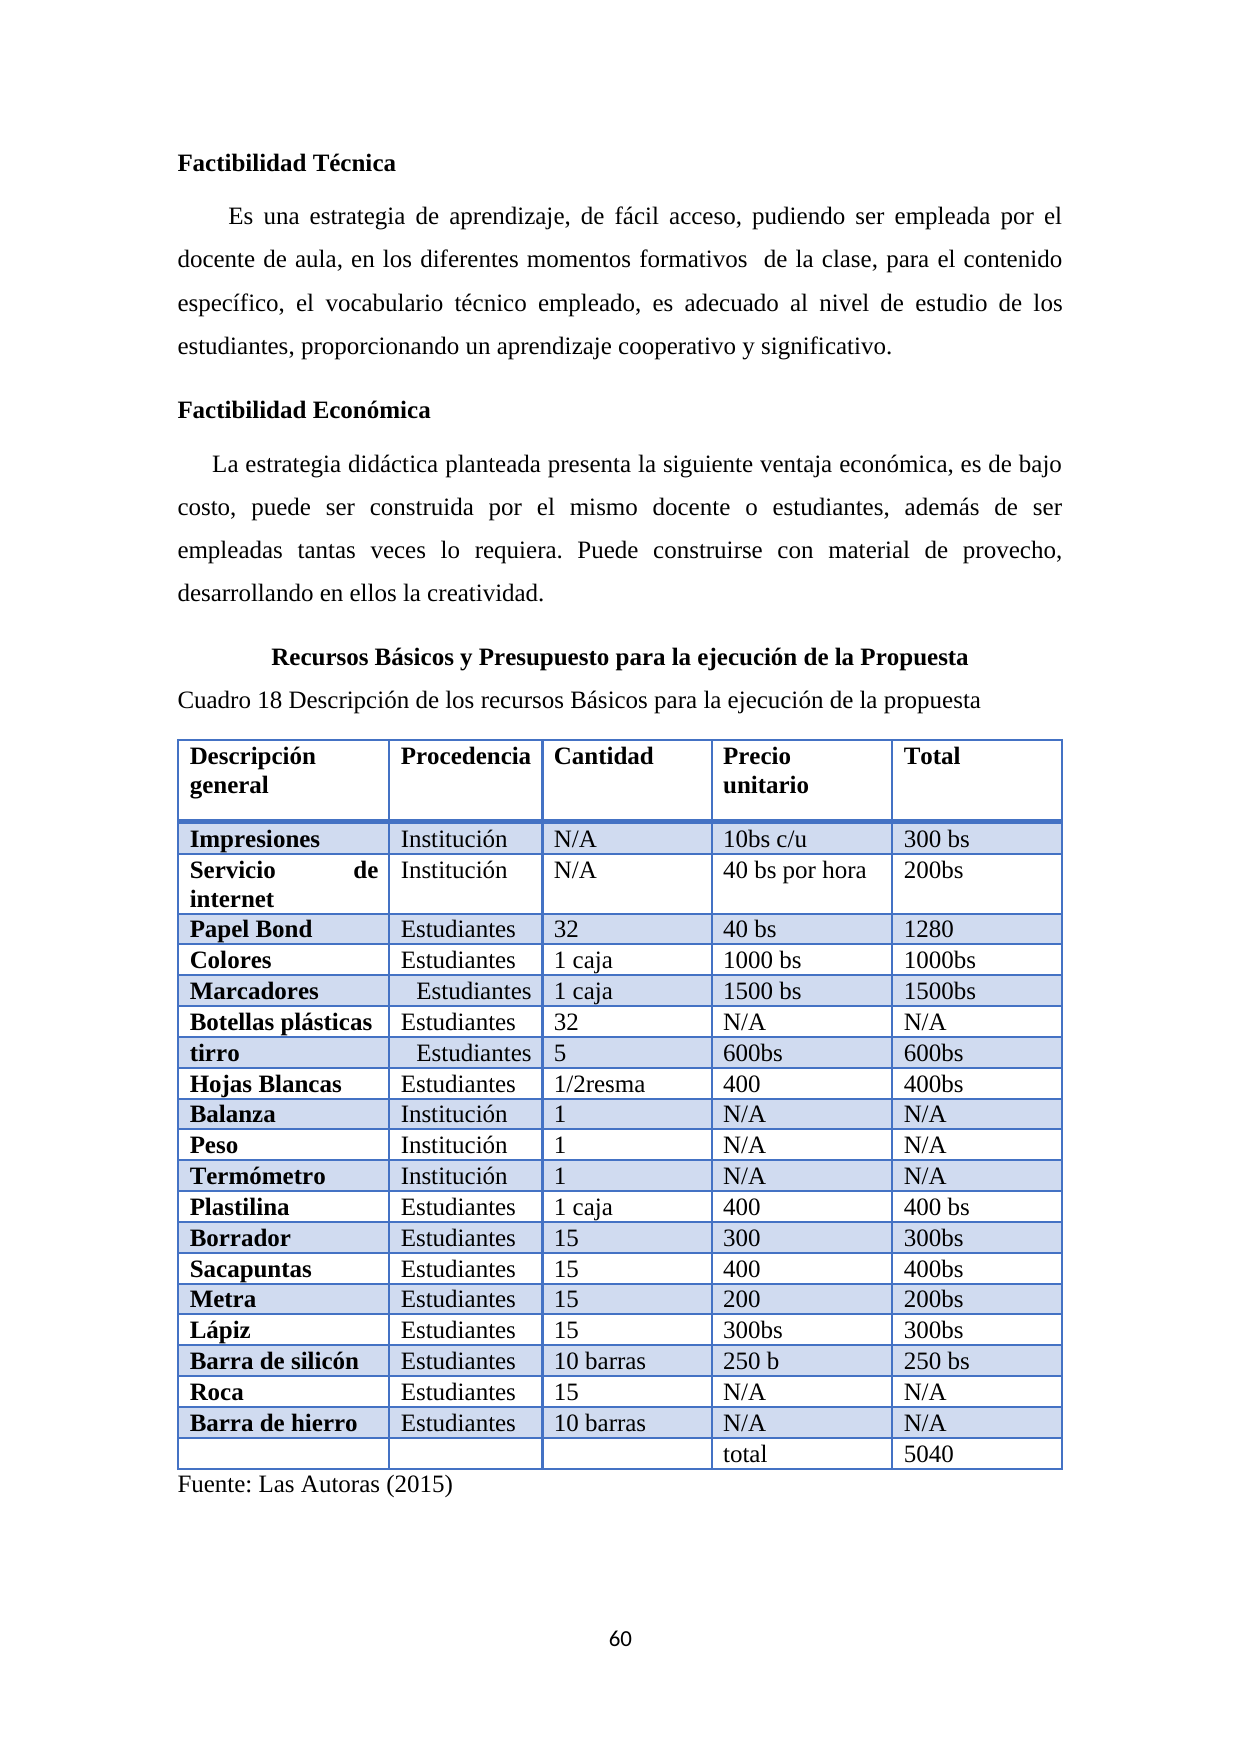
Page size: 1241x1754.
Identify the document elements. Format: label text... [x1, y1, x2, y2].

table_cell Estudiantes [390, 915, 541, 943]
table_cell [179, 1439, 388, 1467]
table_cell [390, 1439, 541, 1467]
table_cell Estudiantes [390, 976, 541, 1005]
text Cuadro 18 Descripción de los recursos Básicos para la ejecución de la propuesta [177, 685, 1058, 714]
table_cell Colores [179, 945, 388, 974]
table_cell 15 [544, 1223, 711, 1252]
table_cell 400bs [893, 1254, 1061, 1282]
table_cell Estudiantes [390, 945, 541, 974]
table_cell Estudiantes [390, 1069, 541, 1097]
table_cell Borrador [179, 1223, 388, 1252]
table_cell 400 [713, 1192, 891, 1221]
table_cell 40 bs [713, 915, 891, 943]
table_cell Institución [390, 1130, 541, 1159]
table_cell 1000 bs [713, 945, 891, 974]
table_cell 300bs [893, 1315, 1061, 1344]
table_cell Marcadores [179, 976, 388, 1005]
table_cell Estudiantes [390, 1192, 541, 1221]
table_cell tirro [179, 1038, 388, 1067]
table_cell total [713, 1439, 891, 1467]
table_header Procedencia [390, 741, 541, 819]
table_cell 200bs [893, 855, 1061, 912]
table_cell 400bs [893, 1069, 1061, 1097]
table_cell 200bs [893, 1285, 1061, 1313]
text Fuente: Las Autoras (2015) [177, 1470, 1063, 1498]
table_cell 300bs [713, 1315, 891, 1344]
text Factibilidad Técnica [177, 148, 1063, 176]
table_cell Botellas plásticas [179, 1007, 388, 1036]
table_cell N/A [713, 1377, 891, 1406]
table_cell 300 bs [893, 824, 1061, 853]
table_cell 32 [544, 915, 711, 943]
table_cell Institución [390, 855, 541, 912]
table_cell 250 b [713, 1346, 891, 1375]
table_cell 400 bs [893, 1192, 1061, 1221]
table_header Cantidad [544, 741, 711, 819]
table_cell N/A [544, 855, 711, 912]
table_cell N/A [893, 1377, 1061, 1406]
table_header Descripción general [179, 741, 388, 819]
table_cell Barra de hierro [179, 1408, 388, 1437]
table_cell Roca [179, 1377, 388, 1406]
table_cell N/A [544, 824, 711, 853]
table_cell 1 caja [544, 945, 711, 974]
table_cell Estudiantes [390, 1346, 541, 1375]
table_cell N/A [893, 1161, 1061, 1190]
table_cell 400 [713, 1254, 891, 1282]
table_cell Plastilina [179, 1192, 388, 1221]
table_cell Institución [390, 824, 541, 853]
table_cell 5040 [893, 1439, 1061, 1467]
table_cell 15 [544, 1315, 711, 1344]
table_cell Balanza [179, 1100, 388, 1128]
table_cell 200 [713, 1285, 891, 1313]
table_cell 15 [544, 1254, 711, 1282]
table_cell 1500bs [893, 976, 1061, 1005]
table_cell 300bs [893, 1223, 1061, 1252]
table_cell Hojas Blancas [179, 1069, 388, 1097]
table_cell N/A [713, 1408, 891, 1437]
table_cell 1 caja [544, 976, 711, 1005]
table_cell Barra de silicón [179, 1346, 388, 1375]
table_header Total [893, 741, 1061, 819]
table_cell Sacapuntas [179, 1254, 388, 1282]
table_cell Estudiantes [390, 1315, 541, 1344]
table_cell 400 [713, 1069, 891, 1097]
table_cell 1 [544, 1130, 711, 1159]
table_cell 600bs [893, 1038, 1061, 1067]
table_cell Papel Bond [179, 915, 388, 943]
table_cell Lápiz [179, 1315, 388, 1344]
table_cell 1 [544, 1161, 711, 1190]
table_cell 600bs [713, 1038, 891, 1067]
table_cell Metra [179, 1285, 388, 1313]
table_cell Impresiones [179, 824, 388, 853]
table_cell N/A [893, 1130, 1061, 1159]
table_cell 300 [713, 1223, 891, 1252]
table_cell N/A [713, 1100, 891, 1128]
text Factibilidad Económica [177, 395, 1063, 423]
table_cell 15 [544, 1377, 711, 1406]
table_cell Peso [179, 1130, 388, 1159]
table_cell N/A [713, 1161, 891, 1190]
table_cell N/A [893, 1007, 1061, 1036]
table_cell 1000bs [893, 945, 1061, 974]
table_cell Estudiantes [390, 1285, 541, 1313]
table_cell [544, 1439, 711, 1467]
table_cell 1 caja [544, 1192, 711, 1221]
table_cell 1280 [893, 915, 1061, 943]
table_cell 10 barras [544, 1346, 711, 1375]
table_cell N/A [893, 1100, 1061, 1128]
table_cell 15 [544, 1285, 711, 1313]
table_cell Estudiantes [390, 1408, 541, 1437]
table_cell N/A [893, 1408, 1061, 1437]
table_cell 1500 bs [713, 976, 891, 1005]
table_cell 5 [544, 1038, 711, 1067]
table_cell N/A [713, 1007, 891, 1036]
table_cell 10bs c/u [713, 824, 891, 853]
table_cell Servicio de internet [179, 855, 388, 912]
table_cell 32 [544, 1007, 711, 1036]
text Recursos Básicos y Presupuesto para la ejecución de la Propuesta [177, 642, 1063, 671]
table_cell Termómetro [179, 1161, 388, 1190]
text La estrategia didáctica planteada presenta la siguiente ventaja económica, es de bajo costo, puede ser construida por el mismo docente o estudiantes, además de ser empleadas tantas veces lo requiera. Puede construirse con material de provecho, desarrollando en ellos la creatividad. [177, 449, 1063, 607]
table_cell 10 barras [544, 1408, 711, 1437]
table_cell Estudiantes [390, 1007, 541, 1036]
table_cell Institución [390, 1100, 541, 1128]
table_cell 1/2resma [544, 1069, 711, 1097]
text Es una estrategia de aprendizaje, de fácil acceso, pudiendo ser empleada por el docente de aula, en los diferentes momentos formativos de la clase, para el contenido específico, el vocabulario técnico empleado, es adecuado al nivel de estudio de los estudiantes, proporcionando un aprendizaje cooperativo y significativo. [177, 201, 1063, 359]
table_header Precio unitario [713, 741, 891, 819]
table_cell Estudiantes [390, 1377, 541, 1406]
table_cell Institución [390, 1161, 541, 1190]
table_cell Estudiantes [390, 1223, 541, 1252]
table_cell 250 bs [893, 1346, 1061, 1375]
table_cell 40 bs por hora [713, 855, 891, 912]
table_cell 1 [544, 1100, 711, 1128]
table_cell Estudiantes [390, 1254, 541, 1282]
table_cell Estudiantes [390, 1038, 541, 1067]
table_cell N/A [713, 1130, 891, 1159]
